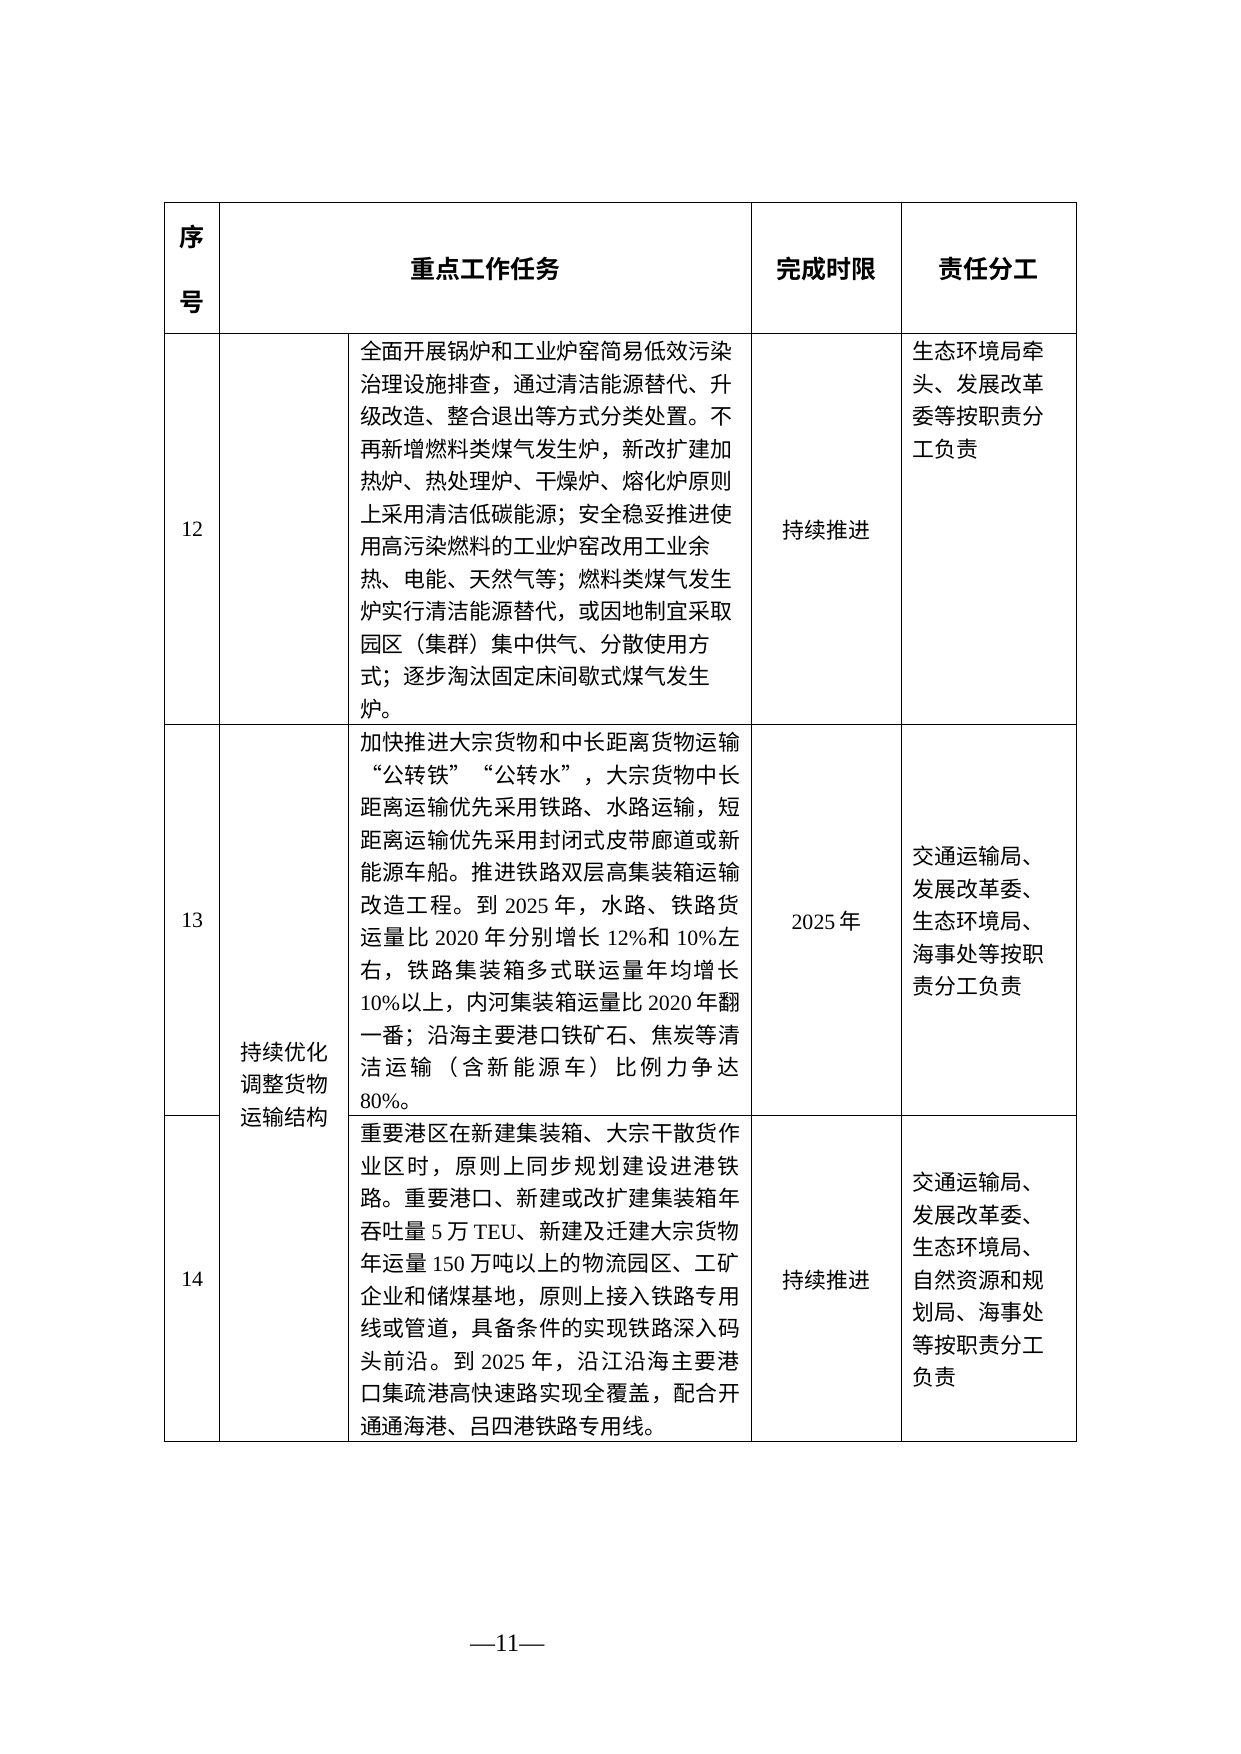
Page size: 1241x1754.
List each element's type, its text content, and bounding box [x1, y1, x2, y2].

table_cell 重要港区在新建集装箱、大宗干散货作业区时，原则上同步规划建设进港铁路。重要港口、新建或改扩建集装箱年吞吐量5万TEU、新建及迁建大宗货物年运量150万吨以上的物流园区、工矿企业和储煤基地，原则上接入铁路专用线或管道，具备条件的实现铁路深入码头前沿。到2025年，沿江沿海主要港口集疏港高快速路实现全覆盖，配合开通通海港、吕四港铁路专用线。 [349, 1116, 751, 1441]
table_header 完成时限 [752, 203, 901, 333]
table_cell 生态环境局牵头、发展改革委等按职责分工负责 [902, 334, 1076, 724]
table_header 重点工作任务 [220, 203, 751, 333]
table_header 序号 [165, 203, 219, 333]
table_cell 加快推进大宗货物和中长距离货物运输“公转铁”“公转水”，大宗货物中长距离运输优先采用铁路、水路运输，短距离运输优先采用封闭式皮带廊道或新能源车船。推进铁路双层高集装箱运输改造工程。到2025年，水路、铁路货运量比2020年分别增长12%和10%左右，铁路集装箱多式联运量年均增长10%以上，内河集装箱运量比2020年翻一番；沿海主要港口铁矿石、焦炭等清洁运输（含新能源车）比例力争达80%。 [349, 725, 751, 1115]
table_cell 持续优化调整货物运输结构 [220, 725, 348, 1441]
table_cell 持续推进 [752, 1116, 901, 1441]
table_cell 交通运输局、发展改革委、生态环境局、海事处等按职责分工负责 [902, 725, 1076, 1115]
table_cell 2025年 [752, 725, 901, 1115]
table_cell 14 [165, 1116, 219, 1441]
table_cell 持续推进 [752, 334, 901, 724]
table_cell 交通运输局、发展改革委、生态环境局、自然资源和规划局、海事处等按职责分工负责 [902, 1116, 1076, 1441]
table_cell 13 [165, 725, 219, 1115]
table_cell 12 [165, 334, 219, 724]
table_header 责任分工 [902, 203, 1076, 333]
table_cell 全面开展锅炉和工业炉窑简易低效污染治理设施排查，通过清洁能源替代、升级改造、整合退出等方式分类处置。不再新增燃料类煤气发生炉，新改扩建加热炉、热处理炉、干燥炉、熔化炉原则上采用清洁低碳能源；安全稳妥推进使用高污染燃料的工业炉窑改用工业余热、电能、天然气等；燃料类煤气发生炉实行清洁能源替代，或因地制宜采取园区（集群）集中供气、分散使用方式；逐步淘汰固定床间歇式煤气发生炉。 [349, 334, 751, 724]
